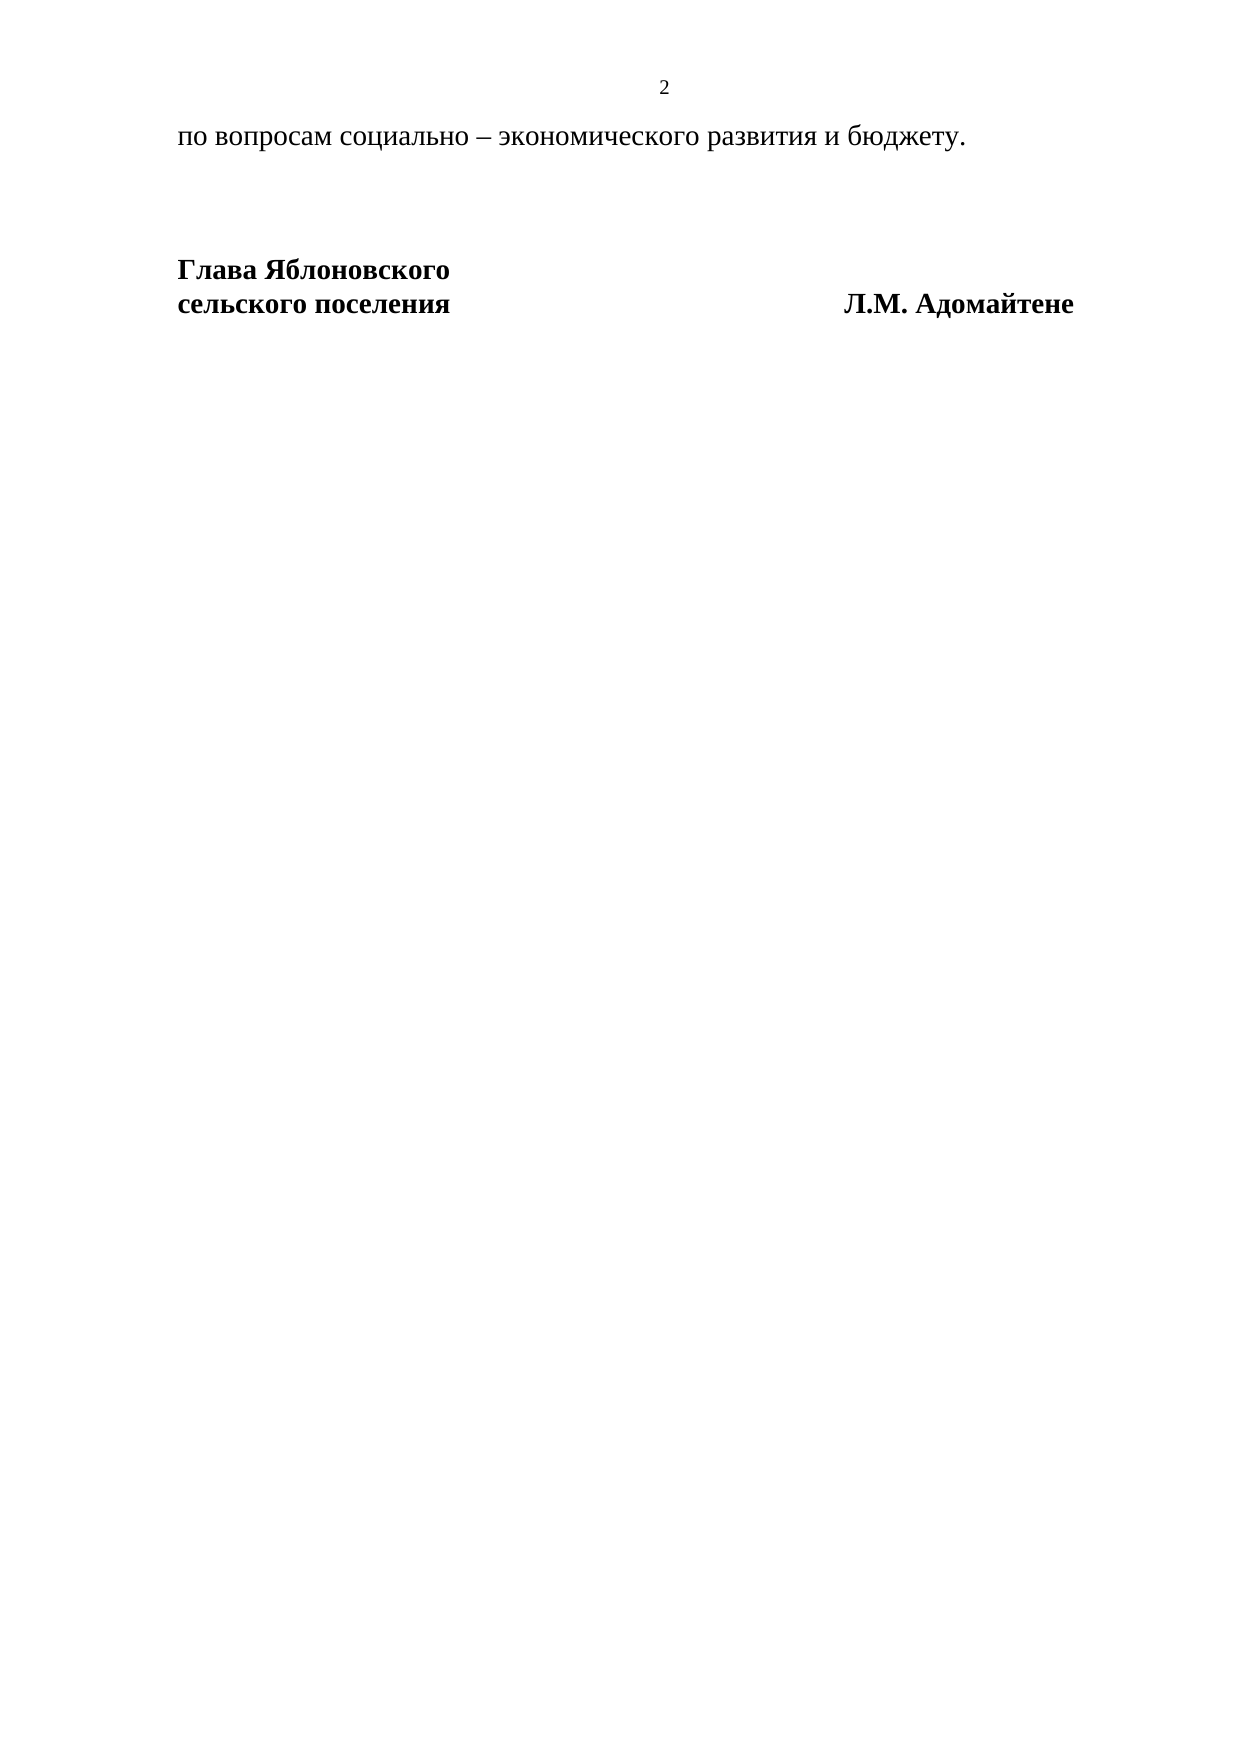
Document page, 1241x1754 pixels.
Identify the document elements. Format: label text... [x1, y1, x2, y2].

text сельского поселения Л.М. Адомайтене [177, 286, 1152, 319]
text по вопросам социально – экономического развития и бюджету. [177, 118, 1152, 152]
text Глава Яблоновского [177, 252, 1152, 286]
